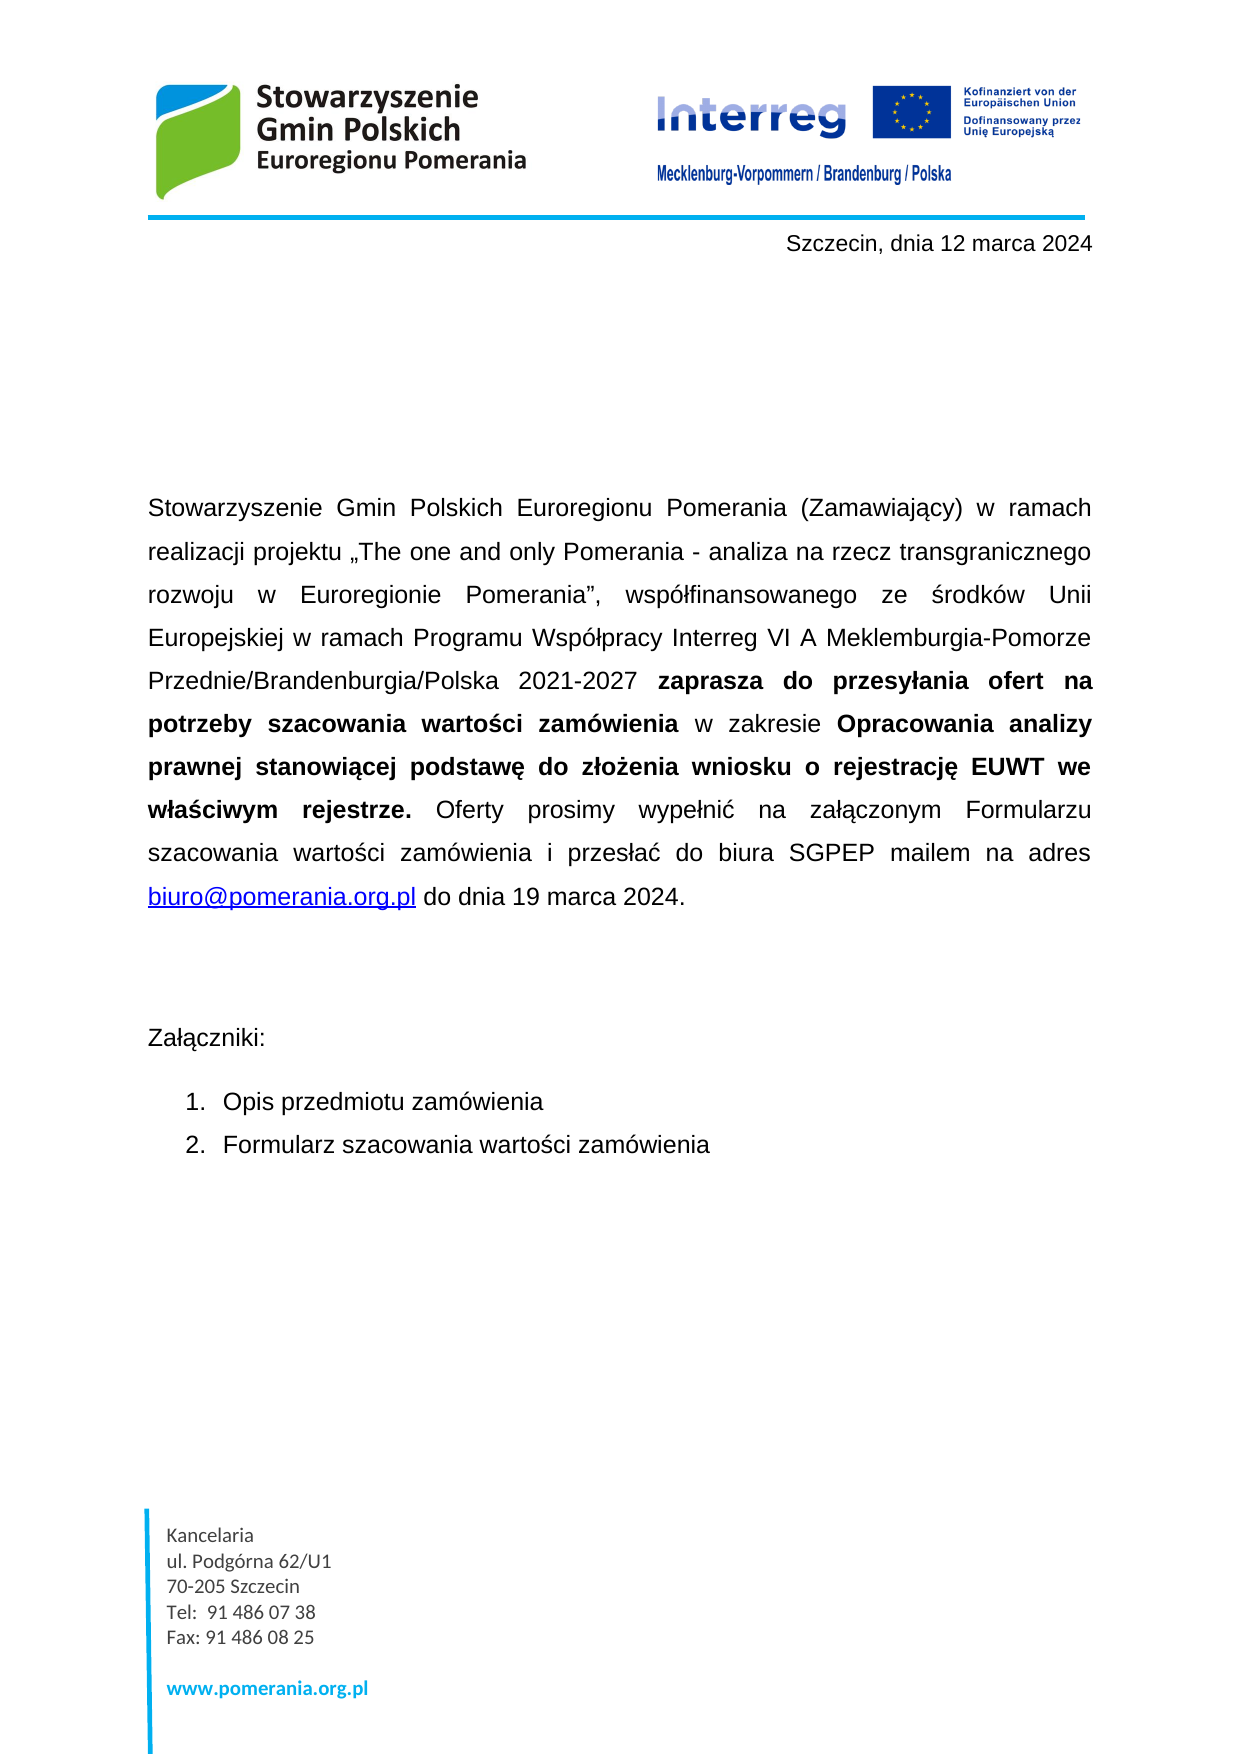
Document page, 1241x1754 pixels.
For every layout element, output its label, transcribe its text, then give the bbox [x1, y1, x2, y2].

text Załączniki: [148, 1022, 1093, 1051]
picture [147, 73, 533, 202]
picture [657, 84, 1081, 185]
list Opis przedmiotu zamówienia [185, 1086, 1093, 1115]
text Stowarzyszenie Gmin Polskich Euroregionu Pomerania (Zamawiający) w ramach realizacji projektu „The one and only Pomerania - analiza na rzecz transgranicznego rozwoju w Euroregionie Pomerania”, współfinansowanego ze środków Unii Europejskiej w ramach Programu Współpracy Interreg VI A Meklemburgia-Pomorze Przednie/Brandenburgia/Polska 2021-2027 zaprasza do przesyłania ofert na potrzeby szacowania wartości zamówienia w zakresie Opracowania analizy prawnej stanowiącej podstawę do złożenia wniosku o rejestrację EUWT we właściwym rejestrze. Oferty prosimy wypełnić na załączonym Formularzu szacowania wartości zamówienia i przesłać do biura SGPEP mailem na adres biuro@pomerania.org.pl do dnia 19 marca 2024. [148, 493, 1093, 910]
list Formularz szacowania wartości zamówienia [185, 1129, 1093, 1158]
text Szczecin, dnia 12 marca 2024 [664, 230, 1093, 256]
